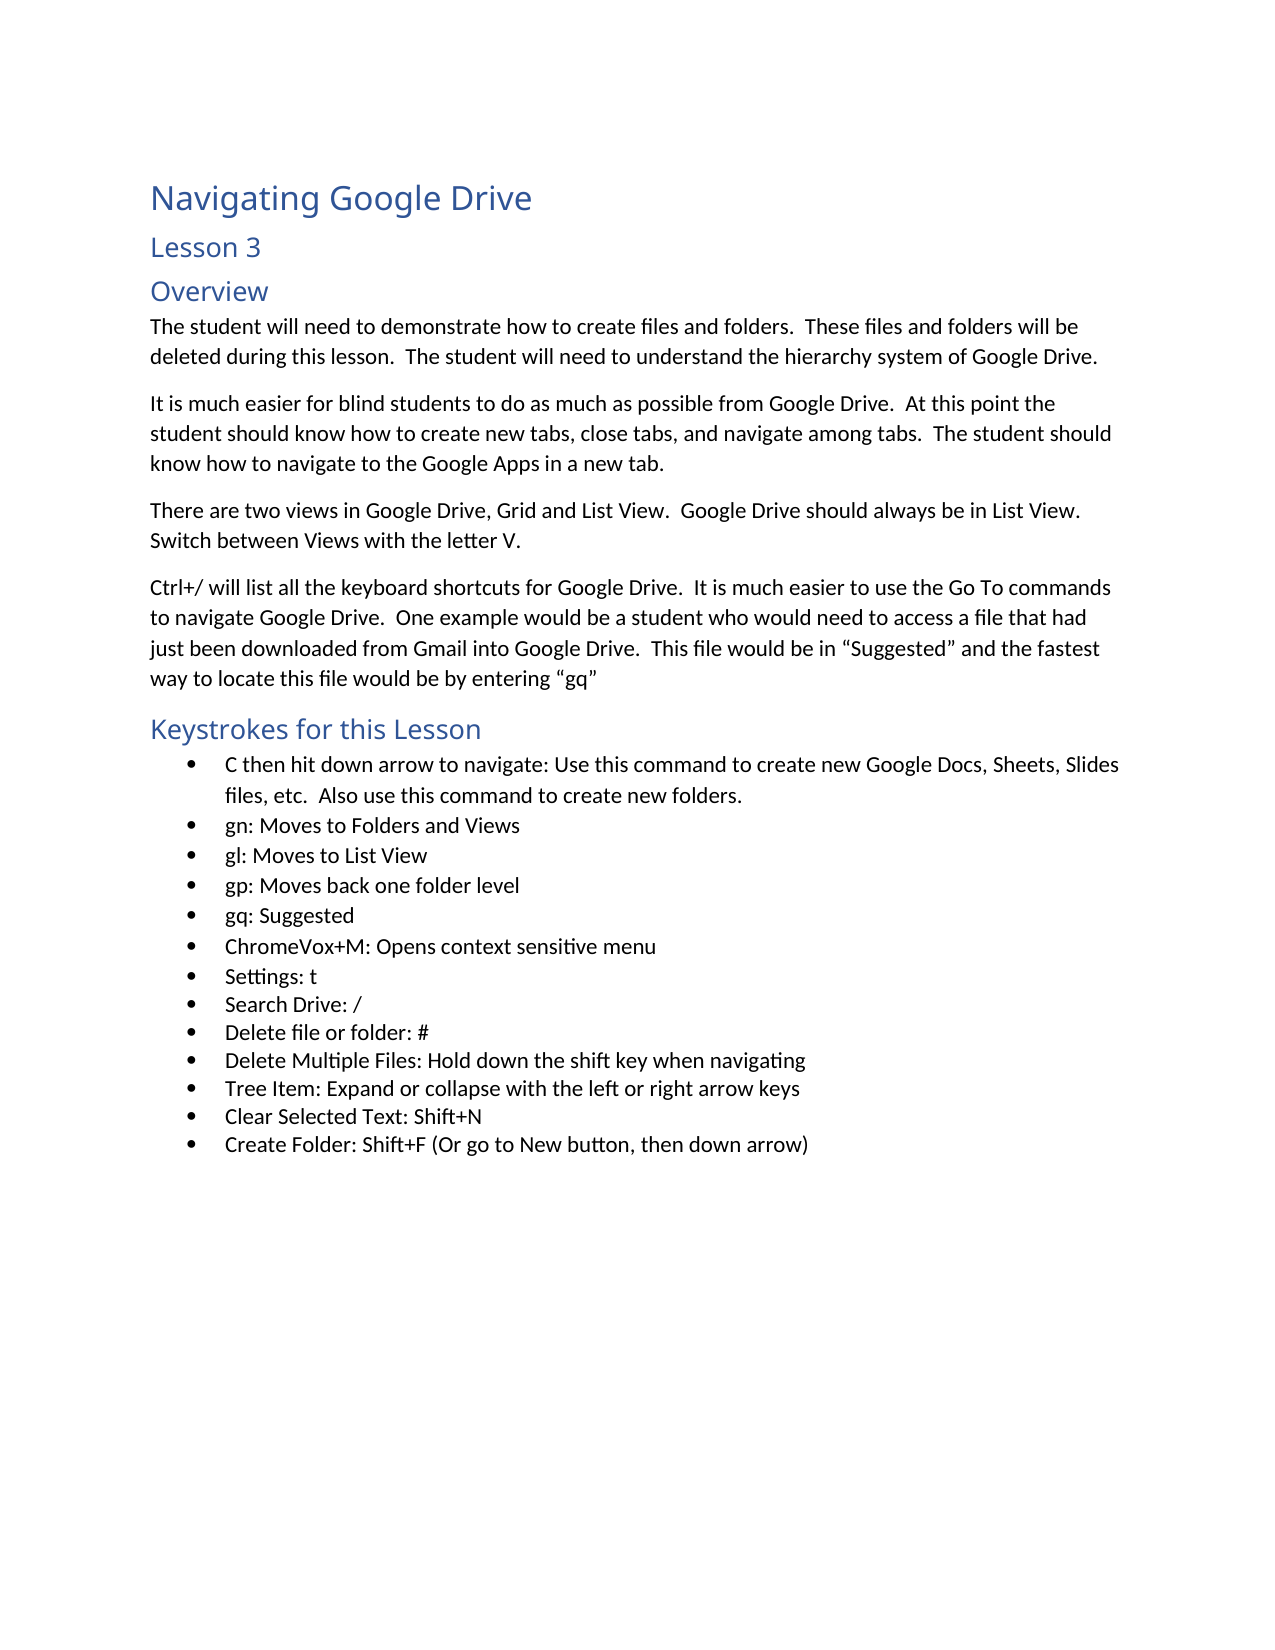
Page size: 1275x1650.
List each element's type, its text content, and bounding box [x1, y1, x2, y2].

subtitle Navigating Google Drive [150, 175, 1125, 220]
text The student will need to demonstrate how to create files and folders. These files and folders will be deleted during this lesson. The student will need to understand the hierarchy system of Google Drive. [150, 312, 1125, 370]
list Create Folder: Shift+F (Or go to New button, then down arrow) [187, 1130, 1125, 1158]
list Tree Item: Expand or collapse with the left or right arrow keys [187, 1074, 1125, 1102]
subtitle Overview [150, 272, 1125, 309]
subtitle Keystrokes for this Lesson [150, 711, 1125, 748]
list C then hit down arrow to navigate: Use this command to create new Google Docs, Sheets, Slides files, etc. Also use this command to create new folders. [187, 751, 1125, 809]
list gq: Suggested [187, 902, 1125, 930]
list gn: Moves to Folders and Views [187, 811, 1125, 839]
list ChromeVox+M: Opens context sensitive menu [187, 932, 1125, 960]
list Delete file or folder: # [187, 1018, 1125, 1046]
subtitle Lesson 3 [150, 228, 1125, 265]
list Clear Selected Text: Shift+N [187, 1102, 1125, 1130]
list Delete Multiple Files: Hold down the shift key when navigating [187, 1046, 1125, 1074]
list Search Drive: / [187, 990, 1125, 1018]
list gl: Moves to List View [187, 841, 1125, 869]
list Settings: t [187, 962, 1125, 990]
list gp: Moves back one folder level [187, 871, 1125, 899]
text Ctrl+/ will list all the keyboard shortcuts for Google Drive. It is much easier to use the Go To commands to navigate Google Drive. One example would be a student who would need to access a file that had just been downloaded from Gmail into Google Drive. This file would be in “Suggested” and the fastest way to locate this file would be by entering “gq” [150, 573, 1125, 692]
text There are two views in Google Drive, Grid and List View. Google Drive should always be in List View. Switch between Views with the letter V. [150, 496, 1125, 554]
text It is much easier for blind students to do as much as possible from Google Drive. At this point the student should know how to create new tabs, close tabs, and navigate among tabs. The student should know how to navigate to the Google Apps in a new tab. [150, 389, 1125, 477]
